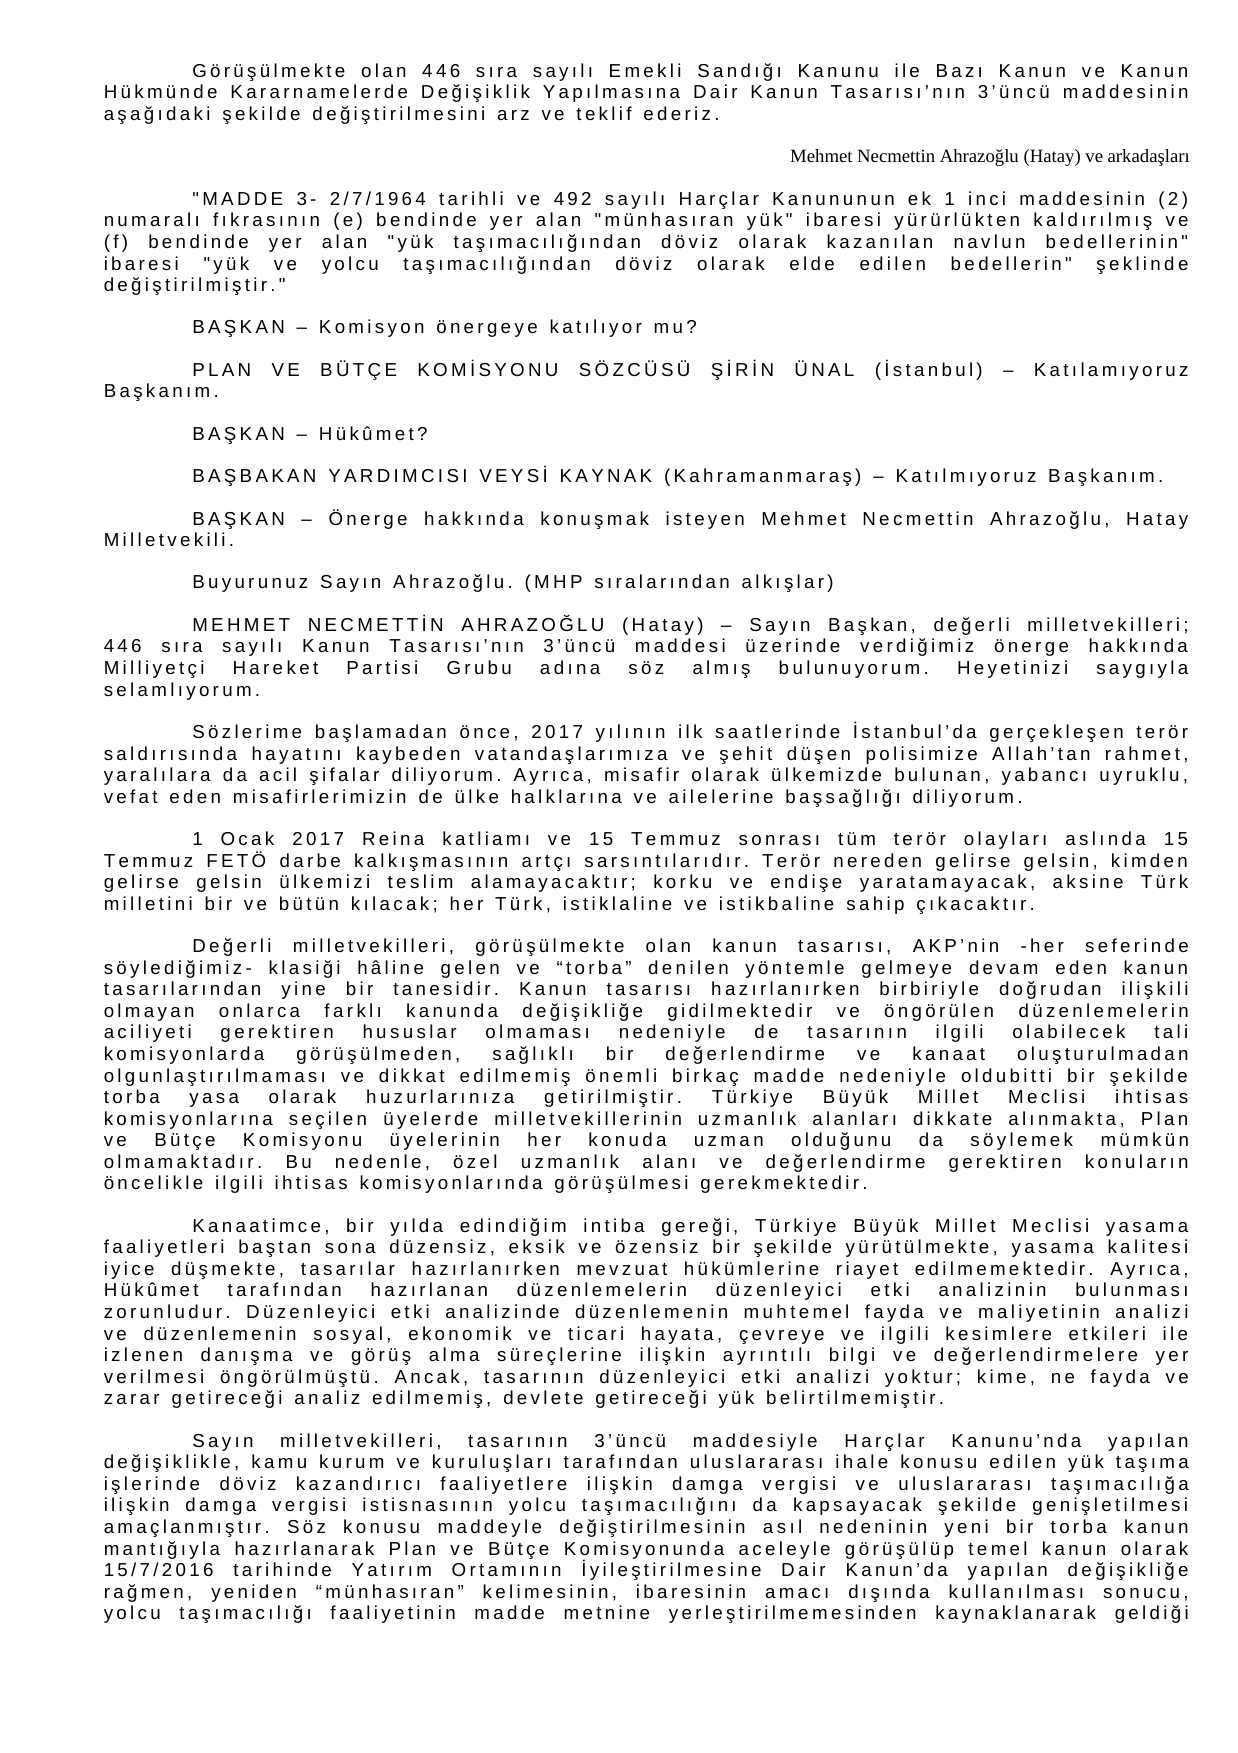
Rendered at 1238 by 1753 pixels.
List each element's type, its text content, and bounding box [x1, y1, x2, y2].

text BAŞKAN – Komisyon önergeye katılıyor mu? [103, 316, 1190, 338]
text MEHMET NECMETTİN AHRAZOĞLU (Hatay) – Sayın Başkan, değerli milletvekilleri; 446 sıra sayılı Kanun Tasarısı’nın 3’üncü maddesi üzerinde verdiğimiz önerge hakkında Milliyetçi Hareket Partisi Grubu adına söz almış bulunuyorum. Heyetinizi saygıyla selamlıyorum. [103, 614, 1190, 700]
text Mehmet Necmettin Ahrazoğlu (Hatay) ve arkadaşları [103, 145, 1190, 167]
text PLAN VE BÜTÇE KOMİSYONU SÖZCÜSÜ ŞİRİN ÜNAL (İstanbul) – Katılamıyoruz Başkanım. [103, 359, 1190, 402]
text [103, 1429, 1190, 1623]
text BAŞKAN – Önerge hakkında konuşmak isteyen Mehmet Necmettin Ahrazoğlu, Hatay Milletvekili. [103, 507, 1190, 551]
text "MADDE 3- 2/7/1964 tarihli ve 492 sayılı Harçlar Kanununun ek 1 inci maddesinin (2) numaralı fıkrasının (e) bendinde yer alan "münhasıran yük" ibaresi yürürlükten kaldırılmış ve (f) bendinde yer alan "yük taşımacılığından döviz olarak kazanılan navlun bedellerinin" ibaresi "yük ve yolcu taşımacılığından döviz olarak elde edilen bedellerin" şeklinde değiştirilmiştir." [103, 188, 1190, 295]
text Değerli milletvekilleri, görüşülmekte olan kanun tasarısı, AKP’nin -her seferinde söylediğimiz- klasiği hâline gelen ve “torba” denilen yöntemle gelmeye devam eden kanun tasarılarından yine bir tanesidir. Kanun tasarısı hazırlanırken birbiriyle doğrudan ilişkili olmayan onlarca farklı kanunda değişikliğe gidilmektedir ve öngörülen düzenlemelerin aciliyeti gerektiren hususlar olmaması nedeniyle de tasarının ilgili olabilecek tali komisyonlarda görüşülmeden, sağlıklı bir değerlendirme ve kanaat oluşturulmadan olgunlaştırılmaması ve dikkat edilmemiş önemli birkaç madde nedeniyle oldubitti bir şekilde torba yasa olarak huzurlarınıza getirilmiştir. Türkiye Büyük Millet Meclisi ihtisas komisyonlarına seçilen üyelerde milletvekillerinin uzmanlık alanları dikkate alınmakta, Plan ve Bütçe Komisyonu üyelerinin her konuda uzman olduğunu da söylemek mümkün olmamaktadır. Bu nedenle, özel uzmanlık alanı ve değerlendirme gerektiren konuların öncelikle ilgili ihtisas komisyonlarında görüşülmesi gerekmektedir. [103, 935, 1190, 1194]
text Kanaatimce, bir yılda edindiğim intiba gereği, Türkiye Büyük Millet Meclisi yasama faaliyetleri baştan sona düzensiz, eksik ve özensiz bir şekilde yürütülmekte, yasama kalitesi iyice düşmekte, tasarılar hazırlanırken mevzuat hükümlerine riayet edilmemektedir. Ayrıca, Hükûmet tarafından hazırlanan düzenlemelerin düzenleyici etki analizinin bulunması zorunludur. Düzenleyici etki analizinde düzenlemenin muhtemel fayda ve maliyetinin analizi ve düzenlemenin sosyal, ekonomik ve ticari hayata, çevreye ve ilgili kesimlere etkileri ile izlenen danışma ve görüş alma süreçlerine ilişkin ayrıntılı bilgi ve değerlendirmelere yer verilmesi öngörülmüştü. Ancak, tasarının düzenleyici etki analizi yoktur; kime, ne fayda ve zarar getireceği analiz edilmemiş, devlete getireceği yük belirtilmemiştir. [103, 1214, 1190, 1409]
text 1 Ocak 2017 Reina katliamı ve 15 Temmuz sonrası tüm terör olayları aslında 15 Temmuz FETÖ darbe kalkışmasının artçı sarsıntılarıdır. Terör nereden gelirse gelsin, kimden gelirse gelsin ülkemizi teslim alamayacaktır; korku ve endişe yaratamayacak, aksine Türk milletini bir ve bütün kılacak; her Türk, istiklaline ve istikbaline sahip çıkacaktır. [103, 828, 1190, 914]
text Sözlerime başlamadan önce, 2017 yılının ilk saatlerinde İstanbul’da gerçekleşen terör saldırısında hayatını kaybeden vatandaşlarımıza ve şehit düşen polisimize Allah’tan rahmet, yaralılara da acil şifalar diliyorum. Ayrıca, misafir olarak ülkemizde bulunan, yabancı uyruklu, vefat eden misafirlerimizin de ülke halklarına ve ailelerine başsağlığı diliyorum. [103, 721, 1190, 807]
text BAŞKAN – Hükûmet? [103, 423, 1190, 444]
text Görüşülmekte olan 446 sıra sayılı Emekli Sandığı Kanunu ile Bazı Kanun ve Kanun Hükmünde Kararnamelerde Değişiklik Yapılmasına Dair Kanun Tasarısı’nın 3’üncü maddesinin aşağıdaki şekilde değiştirilmesini arz ve teklif ederiz. [103, 60, 1190, 124]
text BAŞBAKAN YARDIMCISI VEYSİ KAYNAK (Kahramanmaraş) – Katılmıyoruz Başkanım. [103, 465, 1190, 487]
text Buyurunuz Sayın Ahrazoğlu. (MHP sıralarından alkışlar) [103, 571, 1190, 593]
